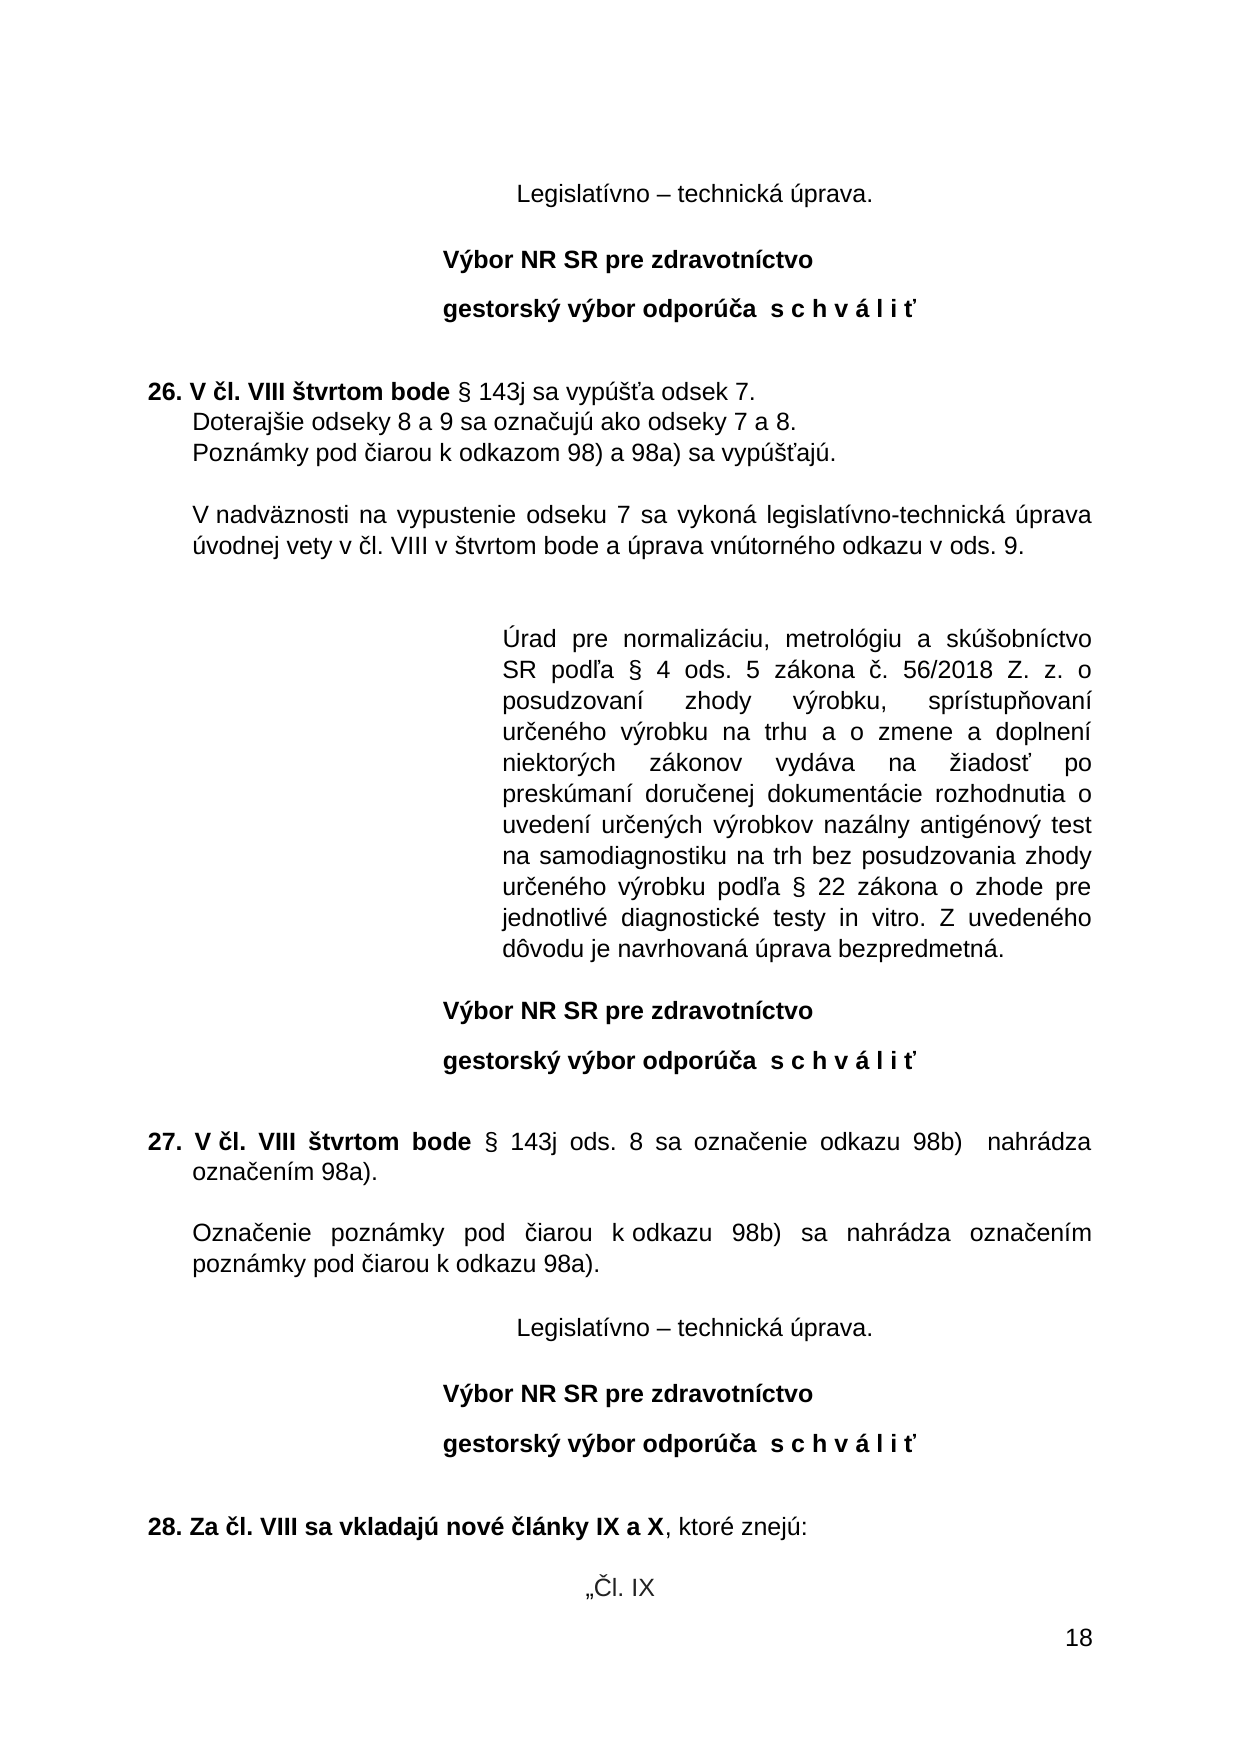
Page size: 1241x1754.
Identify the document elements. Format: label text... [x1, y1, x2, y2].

text gestorský výbor odporúča s c h v á l i ť [148, 1429, 1093, 1458]
text 28. Za čl. VIII sa vkladajú nové články IX a X, ktoré znejú: [148, 1512, 1093, 1540]
text gestorský výbor odporúča s c h v á l i ť [148, 294, 1093, 323]
text Výbor NR SR pre zdravotníctvo [148, 245, 1093, 273]
text gestorský výbor odporúča s c h v á l i ť [148, 1046, 1093, 1074]
text 27. V čl. VIII štvrtom bode § 143j ods. 8 sa označenie odkazu 98b) nahrádza označením 98a). [148, 1126, 1093, 1186]
text 26. V čl. VIII štvrtom bode § 143j sa vypúšťa odsek 7. [148, 377, 1093, 406]
text Výbor NR SR pre zdravotníctvo [148, 996, 1093, 1025]
text Legislatívno – technická úprava. [148, 179, 1093, 207]
list V nadväznosti na vypustenie odseku 7 sa vykoná legislatívno-technická úprava úvodnej vety v čl. VIII v štvrtom bode a úprava vnútorného odkazu v ods. 9. [192, 499, 1093, 559]
list Úrad pre normalizáciu, metrológiu a skúšobníctvo SR podľa § 4 ods. 5 zákona č. 56/2018 Z. z. o posudzovaní zhody výrobku, sprístupňovaní určeného výrobku na trhu a o zmene a doplnení niektorých zákonov vydáva na žiadosť po preskúmaní doručenej dokumentácie rozhodnutia o uvedení určených výrobkov nazálny antigénový test na samodiagnostiku na trh bez posudzovania zhody určeného výrobku podľa § 22 zákona o zhode pre jednotlivé diagnostické testy in vitro. Z uvedeného dôvodu je navrhovaná úprava bezpredmetná. [502, 624, 1093, 963]
text Výbor NR SR pre zdravotníctvo [148, 1379, 1093, 1408]
list Poznámky pod čiarou k odkazom 98) a 98a) sa vypúšťajú. [192, 438, 1093, 467]
text „Čl. IX [148, 1573, 1093, 1602]
list Označenie poznámky pod čiarou k odkazu 98b) sa nahrádza označením poznámky pod čiarou k odkazu 98a). [192, 1218, 1093, 1278]
text Legislatívno – technická úprava. [148, 1313, 1093, 1342]
list Doterajšie odseky 8 a 9 sa označujú ako odseky 7 a 8. [192, 407, 1093, 436]
